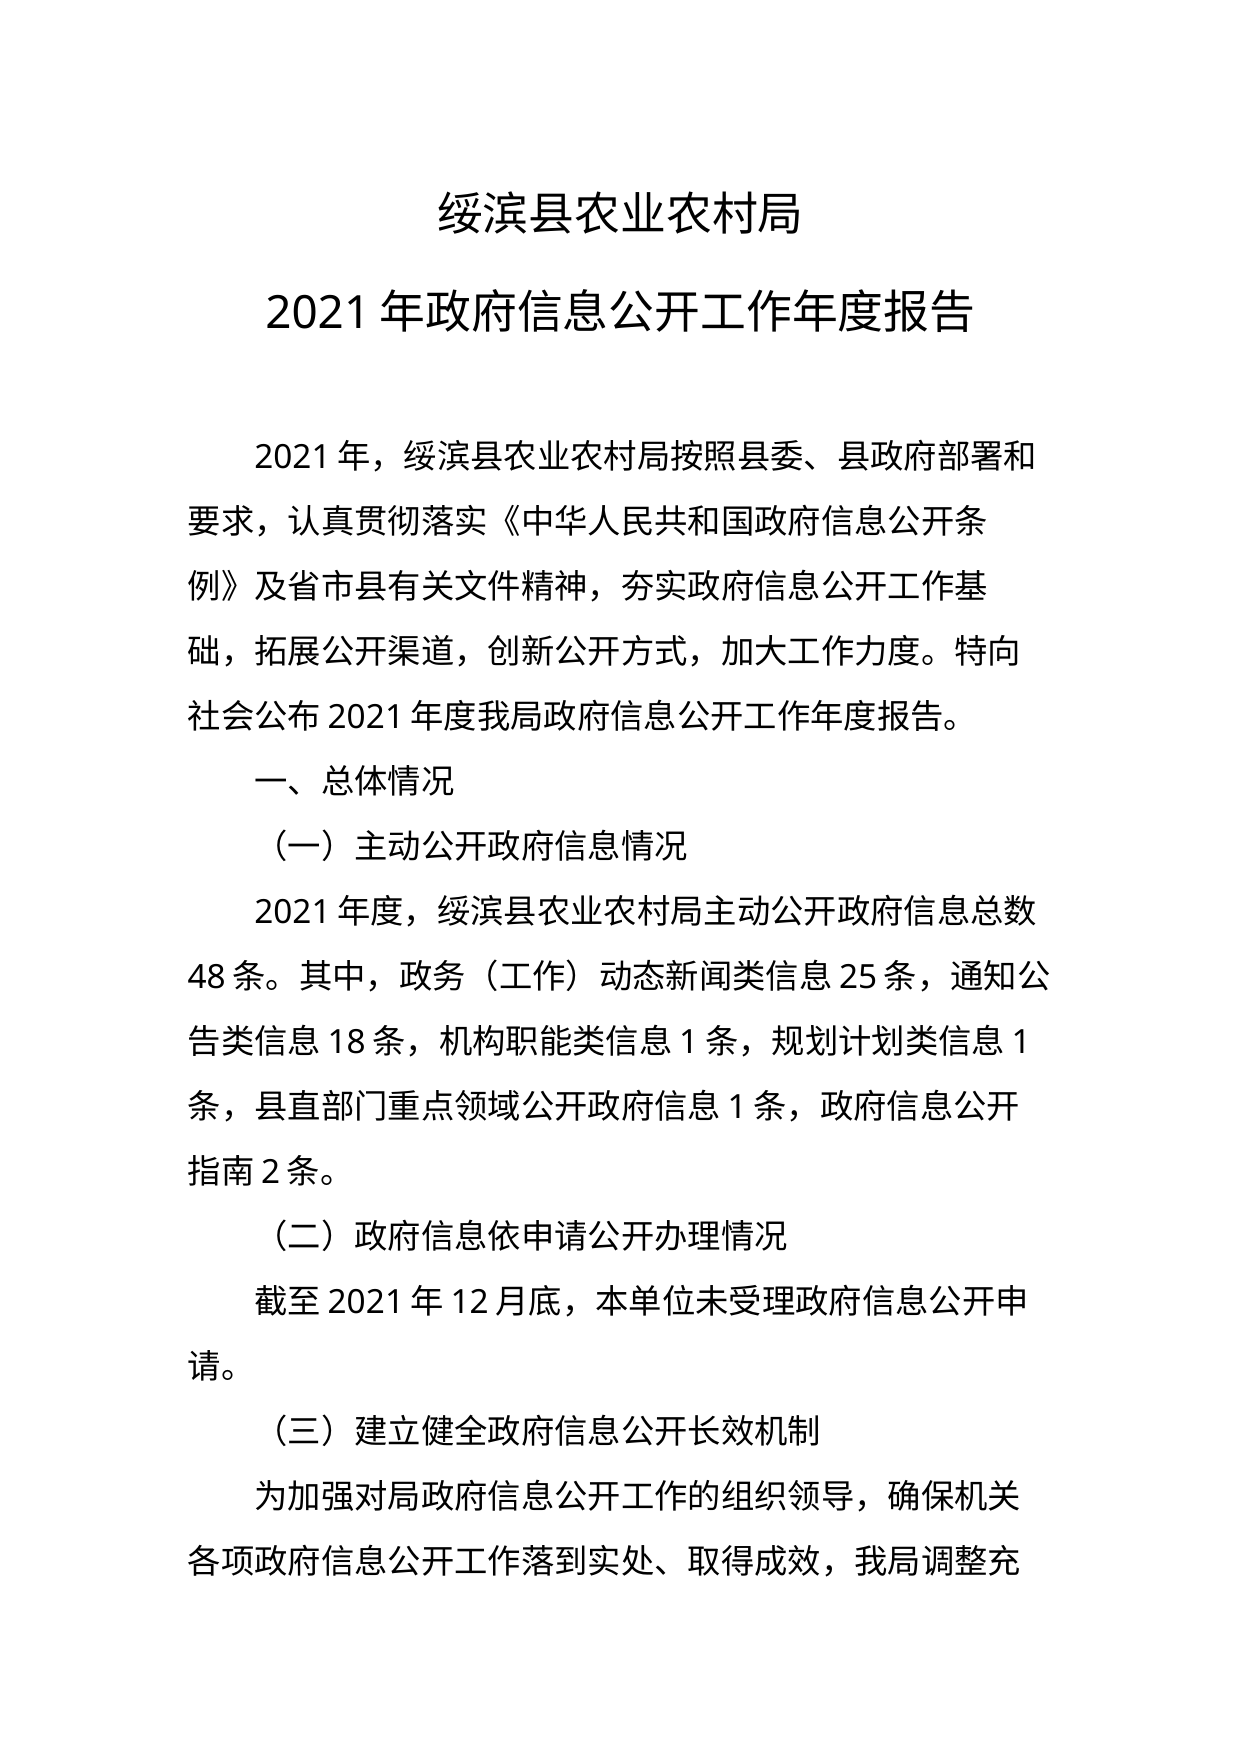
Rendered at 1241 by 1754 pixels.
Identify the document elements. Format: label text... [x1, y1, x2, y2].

subtitle 2021年政府信息公开工作年度报告 [187, 259, 1053, 357]
text 2021年，绥滨县农业农村局按照县委、县政府部署和要求，认真贯彻落实《中华人民共和国政府信息公开条例》及省市县有关文件精神，夯实政府信息公开工作基础，拓展公开渠道，创新公开方式，加大工作力度。特向社会公布2021年度我局政府信息公开工作年度报告。 [187, 422, 1053, 747]
subtitle 绥滨县农业农村局 [187, 162, 1053, 259]
text （一）主动公开政府信息情况 [187, 812, 1053, 877]
text 一、总体情况 [187, 747, 1053, 812]
text （三）建立健全政府信息公开长效机制 [187, 1397, 1053, 1462]
text 2021年度，绥滨县农业农村局主动公开政府信息总数48条。其中，政务（工作）动态新闻类信息25条，通知公告类信息18条，机构职能类信息1条，规划计划类信息1条，县直部门重点领域公开政府信息1条，政府信息公开指南2条。 [187, 877, 1053, 1202]
text 截至2021年12月底，本单位未受理政府信息公开申请。 [187, 1267, 1053, 1397]
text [187, 1462, 1053, 1592]
text （二）政府信息依申请公开办理情况 [187, 1202, 1053, 1267]
